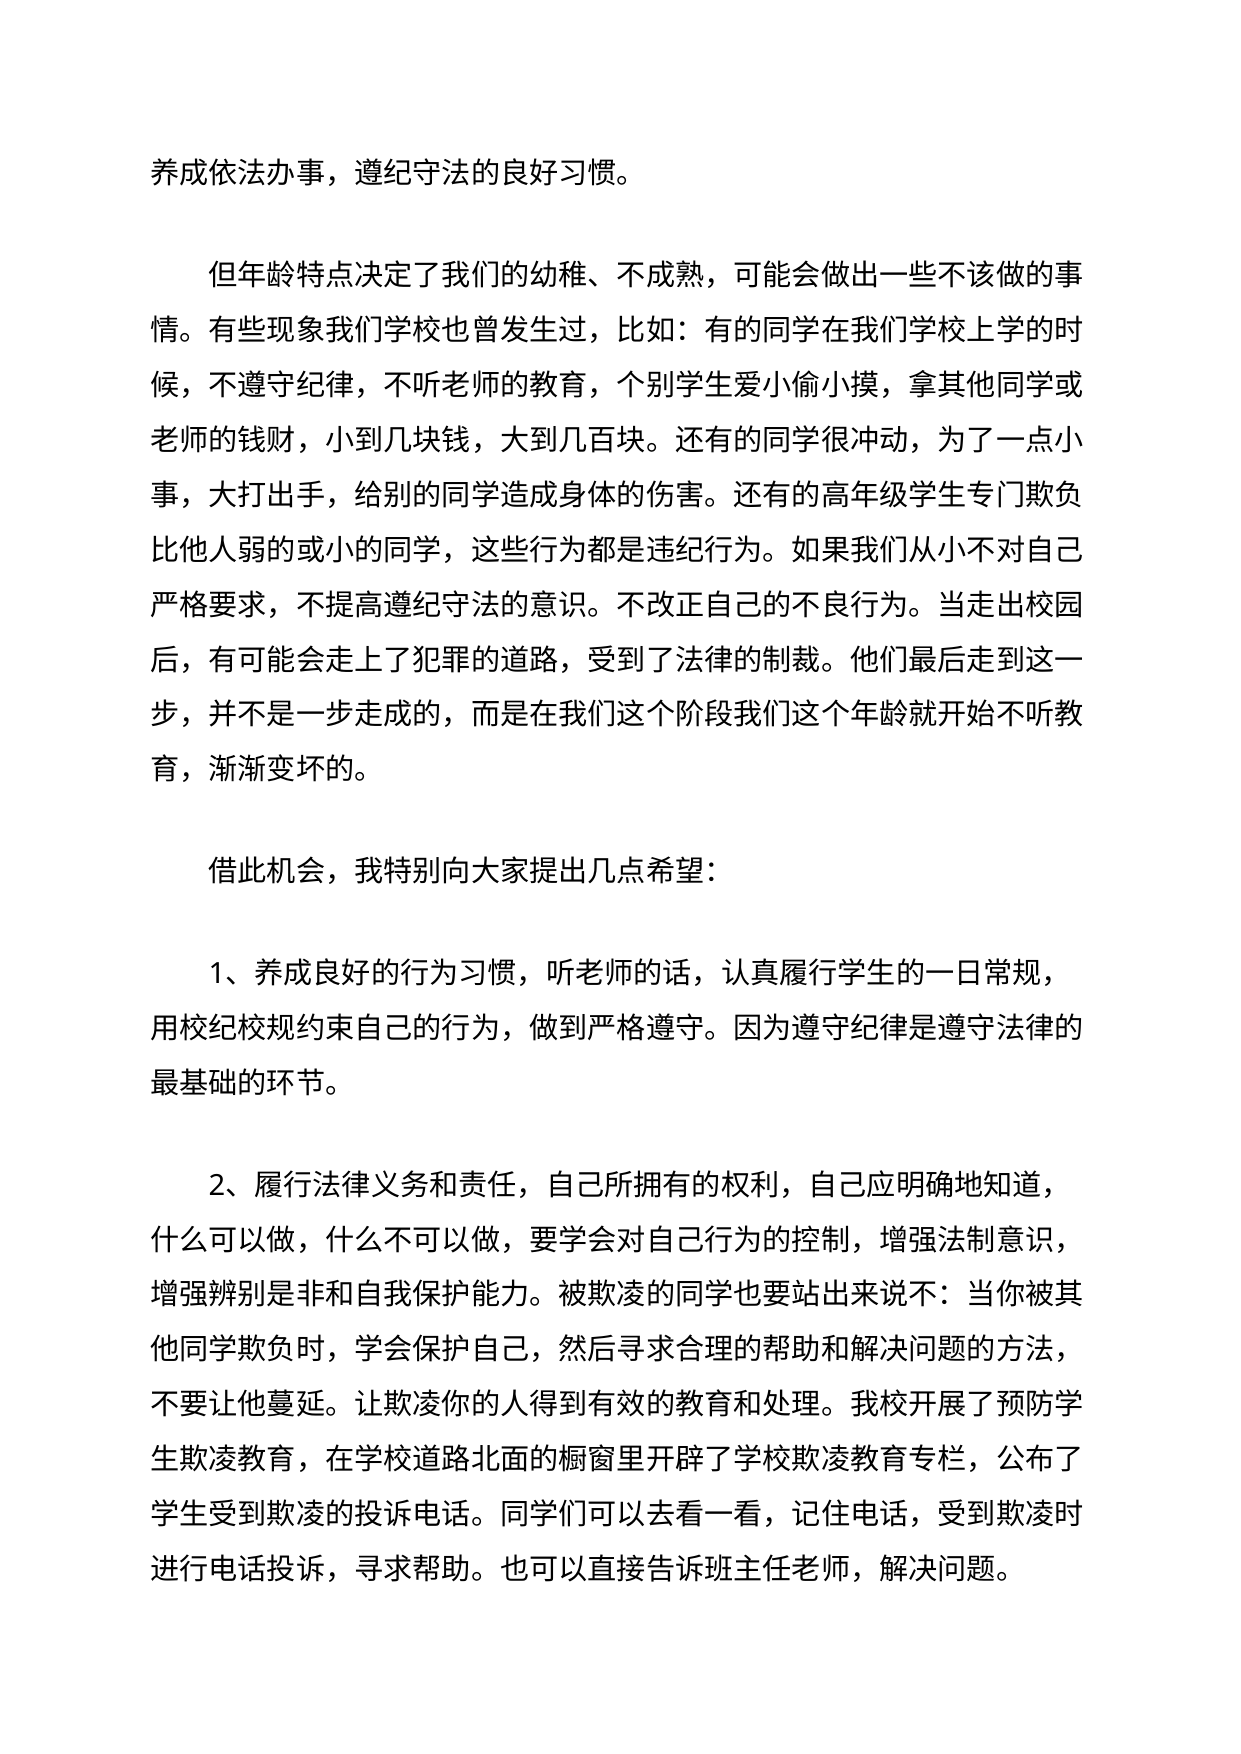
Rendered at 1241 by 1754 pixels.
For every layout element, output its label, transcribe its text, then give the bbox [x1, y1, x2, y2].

text 但年龄特点决定了我们的幼稚、不成熟，可能会做出一些不该做的事情。有些现象我们学校也曾发生过，比如：有的同学在我们学校上学的时候，不遵守纪律，不听老师的教育，个别学生爱小偷小摸，拿其他同学或老师的钱财，小到几块钱，大到几百块。还有的同学很冲动，为了一点小事，大打出手，给别的同学造成身体的伤害。还有的高年级学生专门欺负比他人弱的或小的同学，这些行为都是违纪行为。如果我们从小不对自己严格要求，不提高遵纪守法的意识。不改正自己的不良行为。当走出校园后，有可能会走上了犯罪的道路，受到了法律的制裁。他们最后走到这一步，并不是一步走成的，而是在我们这个阶段我们这个年龄就开始不听教育，渐渐变坏的。 [150, 252, 1090, 788]
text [150, 150, 1090, 192]
text 借此机会，我特别向大家提出几点希望： [150, 848, 1090, 890]
text 1、养成良好的行为习惯，听老师的话，认真履行学生的一日常规，用校纪校规约束自己的行为，做到严格遵守。因为遵守纪律是遵守法律的最基础的环节。 [150, 949, 1090, 1102]
text 2、履行法律义务和责任，自己所拥有的权利，自己应明确地知道，什么可以做，什么不可以做，要学会对自己行为的控制，增强法制意识，增强辨别是非和自我保护能力。被欺凌的同学也要站出来说不：当你被其他同学欺负时，学会保护自己，然后寻求合理的帮助和解决问题的方法，不要让他蔓延。让欺凌你的人得到有效的教育和处理。我校开展了预防学生欺凌教育，在学校道路北面的橱窗里开辟了学校欺凌教育专栏，公布了学生受到欺凌的投诉电话。同学们可以去看一看，记住电话，受到欺凌时进行电话投诉，寻求帮助。也可以直接告诉班主任老师，解决问题。 [150, 1161, 1090, 1588]
